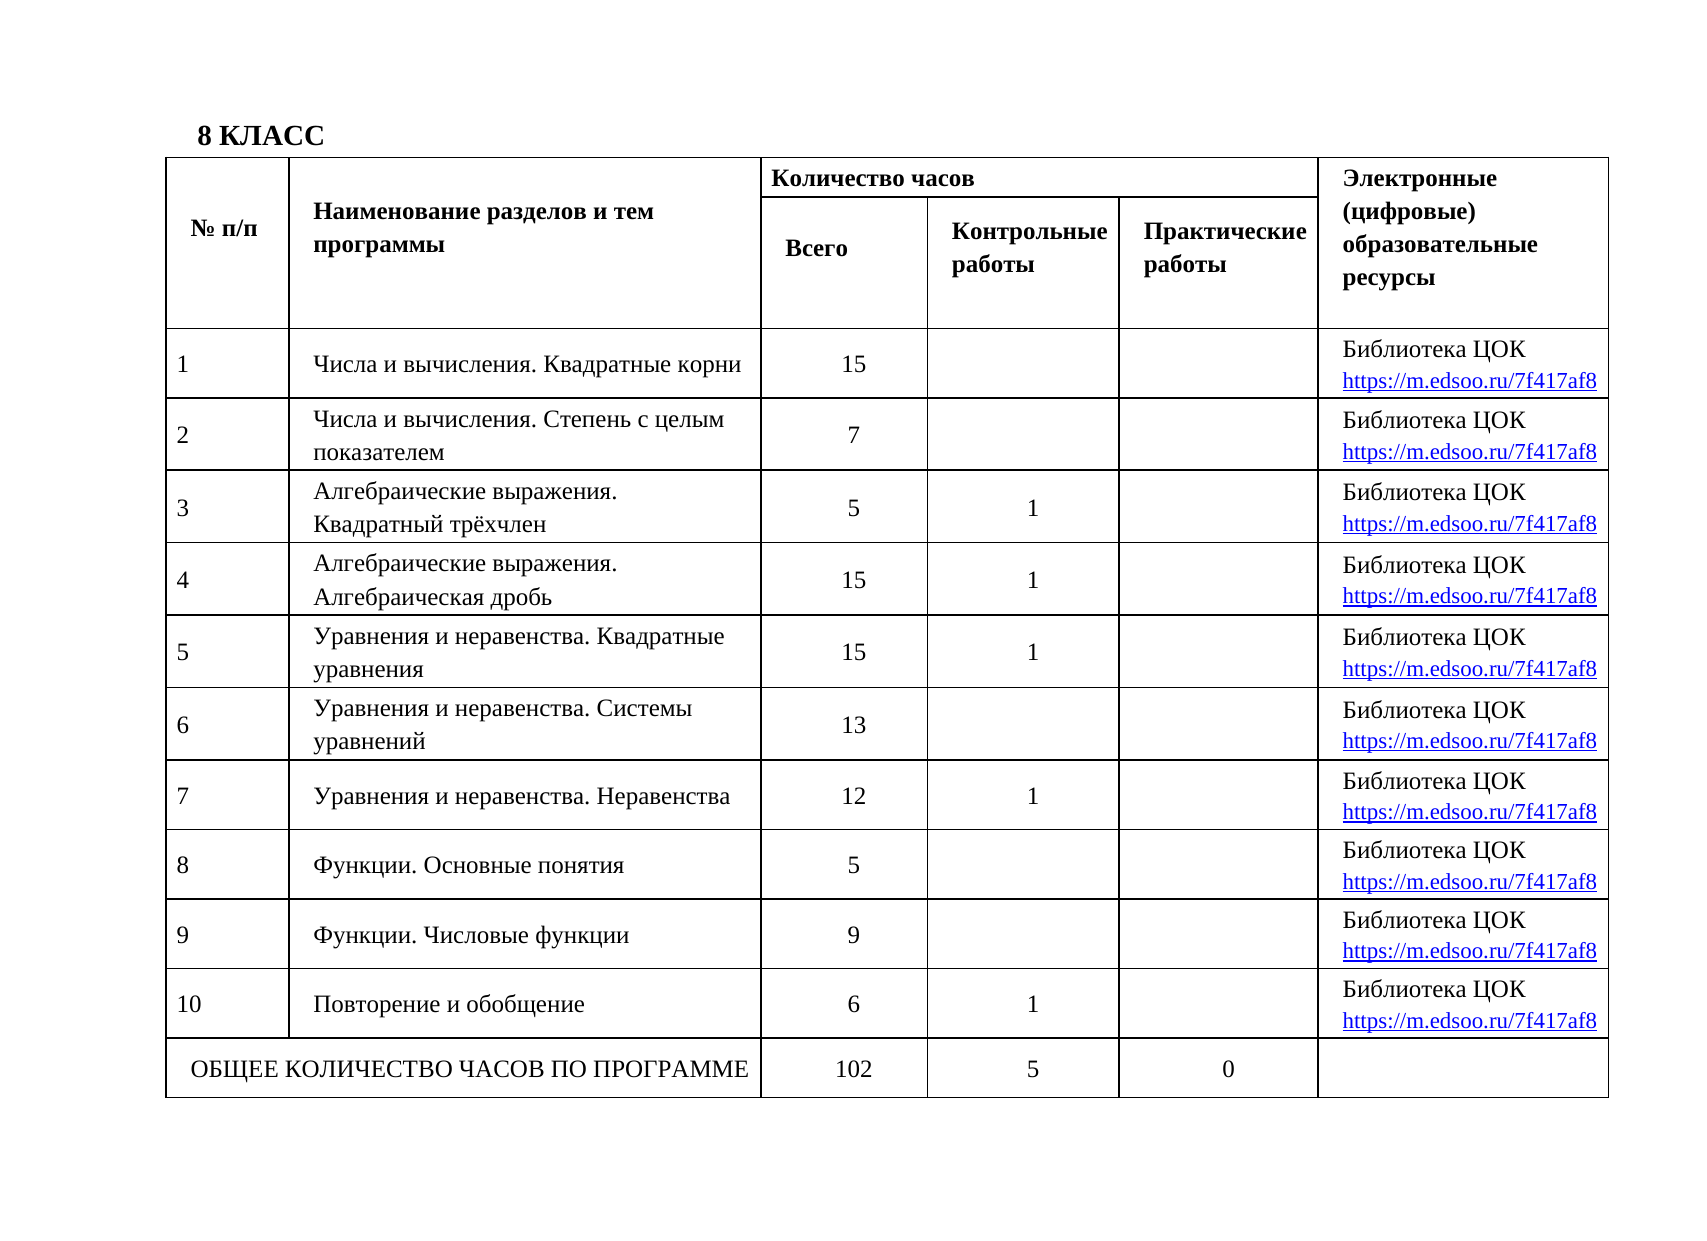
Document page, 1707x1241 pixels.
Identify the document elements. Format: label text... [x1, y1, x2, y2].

table_cell [1120, 329, 1317, 397]
table_cell 1 [928, 761, 1118, 828]
table_cell 1 [928, 969, 1118, 1037]
table_cell [1319, 1039, 1608, 1097]
table_cell Уравнения и неравенства. Квадратные уравнения [290, 616, 760, 687]
table_cell [1120, 761, 1317, 828]
table_cell Практические работы [1120, 198, 1317, 327]
table_cell Библиотека ЦОК https://m.edsoo.ru/7f417af8 [1319, 329, 1608, 397]
table_cell Алгебраические выражения. Квадратный трёхчлен [290, 471, 760, 542]
table_cell 12 [762, 761, 927, 828]
table_cell [1120, 471, 1317, 542]
table_header Количество часов [762, 158, 1317, 196]
table_cell 7 [167, 761, 288, 828]
table_cell 3 [167, 471, 288, 542]
table_cell 1 [167, 329, 288, 397]
table_cell 1 [928, 471, 1118, 542]
table_cell Библиотека ЦОК https://m.edsoo.ru/7f417af8 [1319, 616, 1608, 687]
table_cell [1120, 688, 1317, 759]
table_cell [928, 900, 1118, 968]
table_cell [928, 399, 1118, 469]
table_header Электронные (цифровые) образовательные ресурсы [1319, 158, 1608, 327]
table_cell [1120, 969, 1317, 1037]
table_cell 6 [167, 688, 288, 759]
table_cell Библиотека ЦОК https://m.edsoo.ru/7f417af8 [1319, 543, 1608, 614]
table_cell Библиотека ЦОК https://m.edsoo.ru/7f417af8 [1319, 900, 1608, 968]
table_cell 5 [167, 616, 288, 687]
table_cell 9 [167, 900, 288, 968]
table_cell Числа и вычисления. Квадратные корни [290, 329, 760, 397]
table_cell Библиотека ЦОК https://m.edsoo.ru/7f417af8 [1319, 399, 1608, 469]
table_cell 5 [928, 1039, 1118, 1097]
table_cell ОБЩЕЕ КОЛИЧЕСТВО ЧАСОВ ПО ПРОГРАММЕ [167, 1039, 760, 1097]
table_cell 9 [762, 900, 927, 968]
table_cell Числа и вычисления. Степень с целым показателем [290, 399, 760, 469]
table_cell Функции. Числовые функции [290, 900, 760, 968]
table_cell Библиотека ЦОК https://m.edsoo.ru/7f417af8 [1319, 830, 1608, 898]
table_cell [1120, 543, 1317, 614]
table_cell Библиотека ЦОК https://m.edsoo.ru/7f417af8 [1319, 471, 1608, 542]
table_cell Уравнения и неравенства. Неравенства [290, 761, 760, 828]
table_cell Всего [762, 198, 927, 327]
table_cell [1120, 616, 1317, 687]
table_cell [928, 830, 1118, 898]
table_cell 8 [167, 830, 288, 898]
table_cell [928, 329, 1118, 397]
table_cell 7 [762, 399, 927, 469]
table_cell Библиотека ЦОК https://m.edsoo.ru/7f417af8 [1319, 761, 1608, 828]
table_cell Уравнения и неравенства. Системы уравнений [290, 688, 760, 759]
table_cell 1 [928, 616, 1118, 687]
table_cell 4 [167, 543, 288, 614]
table_cell 1 [928, 543, 1118, 614]
table_cell 5 [762, 830, 927, 898]
table_cell Алгебраические выражения. Алгебраическая дробь [290, 543, 760, 614]
table_cell Библиотека ЦОК https://m.edsoo.ru/7f417af8 [1319, 688, 1608, 759]
table_cell [928, 688, 1118, 759]
table_cell 10 [167, 969, 288, 1037]
table_cell 5 [762, 471, 927, 542]
table_cell 6 [762, 969, 927, 1037]
table_cell [1120, 900, 1317, 968]
table_cell Повторение и обобщение [290, 969, 760, 1037]
table_cell [1120, 830, 1317, 898]
table_cell 2 [167, 399, 288, 469]
table_cell Функции. Основные понятия [290, 830, 760, 898]
table_cell 15 [762, 329, 927, 397]
table_cell 102 [762, 1039, 927, 1097]
table_cell [1120, 399, 1317, 469]
table_cell 15 [762, 543, 927, 614]
table_cell 13 [762, 688, 927, 759]
table_cell Контрольные работы [928, 198, 1118, 327]
table_header Наименование разделов и тем программы [290, 158, 760, 327]
text 8 КЛАСС [190, 118, 1618, 152]
table_header № п/п [167, 158, 288, 327]
table_cell 15 [762, 616, 927, 687]
table_cell 0 [1120, 1039, 1317, 1097]
table_cell Библиотека ЦОК https://m.edsoo.ru/7f417af8 [1319, 969, 1608, 1037]
